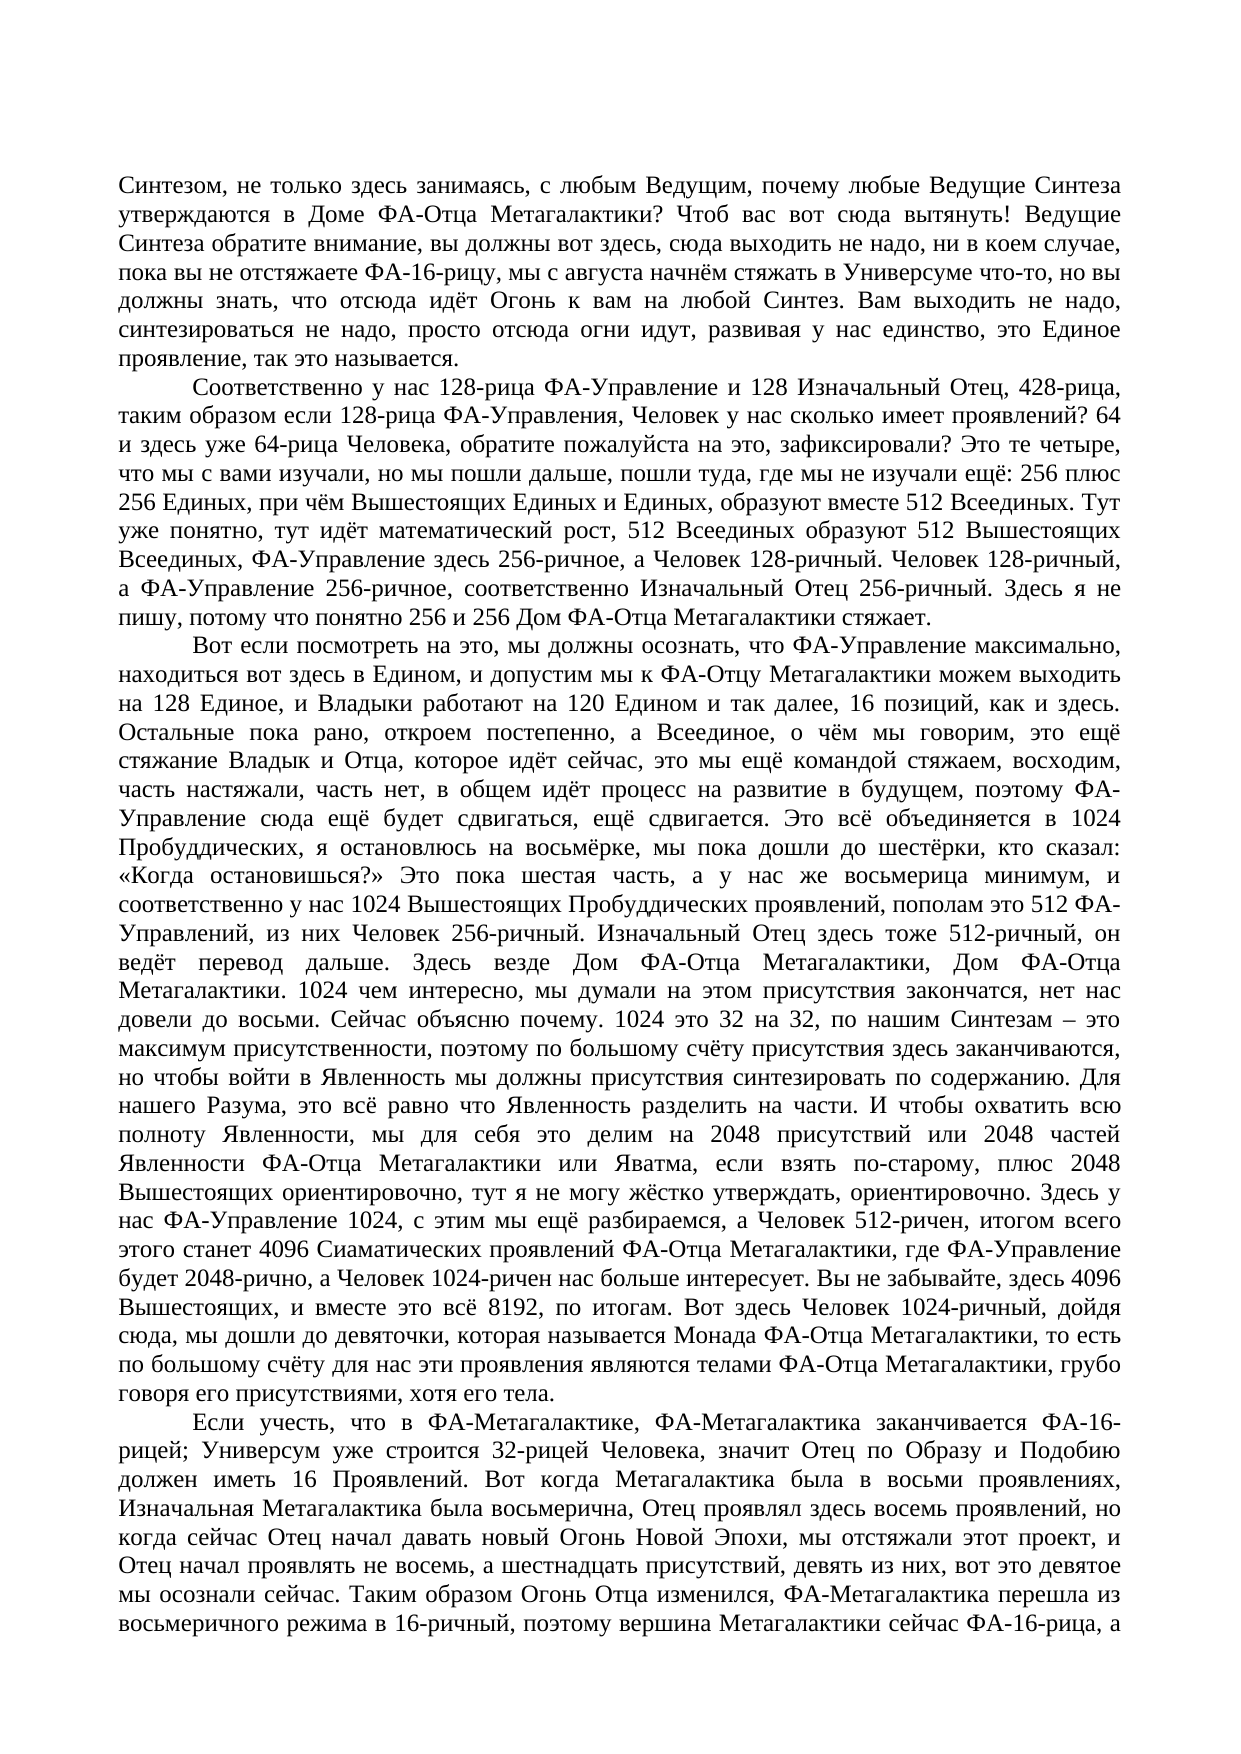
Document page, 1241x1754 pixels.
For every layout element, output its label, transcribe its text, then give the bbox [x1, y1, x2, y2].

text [118, 171, 1122, 372]
text Вот если посмотреть на это, мы должны осознать, что ФА-Управление максимально, находиться вот здесь в Едином, и допустим мы к ФА-Отцу Метагалактики можем выходить на 128 Единое, и Владыки работают на 120 Едином и так далее, 16 позиций, как и здесь. Остальные пока рано, откроем постепенно, а Всеединое, о чём мы говорим, это ещё стяжание Владык и Отца, которое идёт сейчас, это мы ещё командой стяжаем, восходим, часть настяжали, часть нет, в общем идёт процесс на развитие в будущем, поэтому ФА-Управление сюда ещё будет сдвигаться, ещё сдвигается. Это всё объединяется в 1024 Пробуддических, я остановлюсь на восьмёрке, мы пока дошли до шестёрки, кто сказал: «Когда остановишься?» Это пока шестая часть, а у нас же восьмерица минимум, и соответственно у нас 1024 Вышестоящих Пробуддических проявлений, пополам это 512 ФА-Управлений, из них Человек 256-ричный. Изначальный Отец здесь тоже 512-ричный, он ведёт перевод дальше. Здесь везде Дом ФА-Отца Метагалактики, Дом ФА-Отца Метагалактики. 1024 чем интересно, мы думали на этом присутствия закончатся, нет нас довели до восьми. Сейчас объясню почему. 1024 это 32 на 32, по нашим Синтезам – это максимум присутственности, поэтому по большому счёту присутствия здесь заканчиваются, но чтобы войти в Явленность мы должны присутствия синтезировать по содержанию. Для нашего Разума, это всё равно что Явленность разделить на части. И чтобы охватить всю полноту Явленности, мы для себя это делим на 2048 присутствий или 2048 частей Явленности ФА-Отца Метагалактики или Яватма, если взять по-старому, плюс 2048 Вышестоящих ориентировочно, тут я не могу жёстко утверждать, ориентировочно. Здесь у нас ФА-Управление 1024, с этим мы ещё разбираемся, а Человек 512-ричен, итогом всего этого станет 4096 Сиаматических проявлений ФА-Отца Метагалактики, где ФА-Управление будет 2048-рично, а Человек 1024-ричен нас больше интересует. Вы не забывайте, здесь 4096 Вышестоящих, и вместе это всё 8192, по итогам. Вот здесь Человек 1024-ричный, дойдя сюда, мы дошли до девяточки, которая называется Монада ФА-Отца Метагалактики, то есть по большому счёту для нас эти проявления являются телами ФА-Отца Метагалактики, грубо говоря его присутствиями, хотя его тела. [118, 631, 1122, 1407]
text Соответственно у нас 128-рица ФА-Управление и 128 Изначальный Отец, 428-рица, таким образом если 128-рица ФА-Управления, Человек у нас сколько имеет проявлений? 64 и здесь уже 64-рица Человека, обратите пожалуйста на это, зафиксировали? Это те четыре, что мы с вами изучали, но мы пошли дальше, пошли туда, где мы не изучали ещё: 256 плюс 256 Единых, при чём Вышестоящих Единых и Единых, образуют вместе 512 Всеединых. Тут уже понятно, тут идёт математический рост, 512 Всеединых образуют 512 Вышестоящих Всеединых, ФА-Управление здесь 256-ричное, а Человек 128-ричный. Человек 128-ричный, а ФА-Управление 256-ричное, соответственно Изначальный Отец 256-ричный. Здесь я не пишу, потому что понятно 256 и 256 Дом ФА-Отца Метагалактики стяжает. [118, 372, 1122, 631]
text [118, 1407, 1122, 1637]
